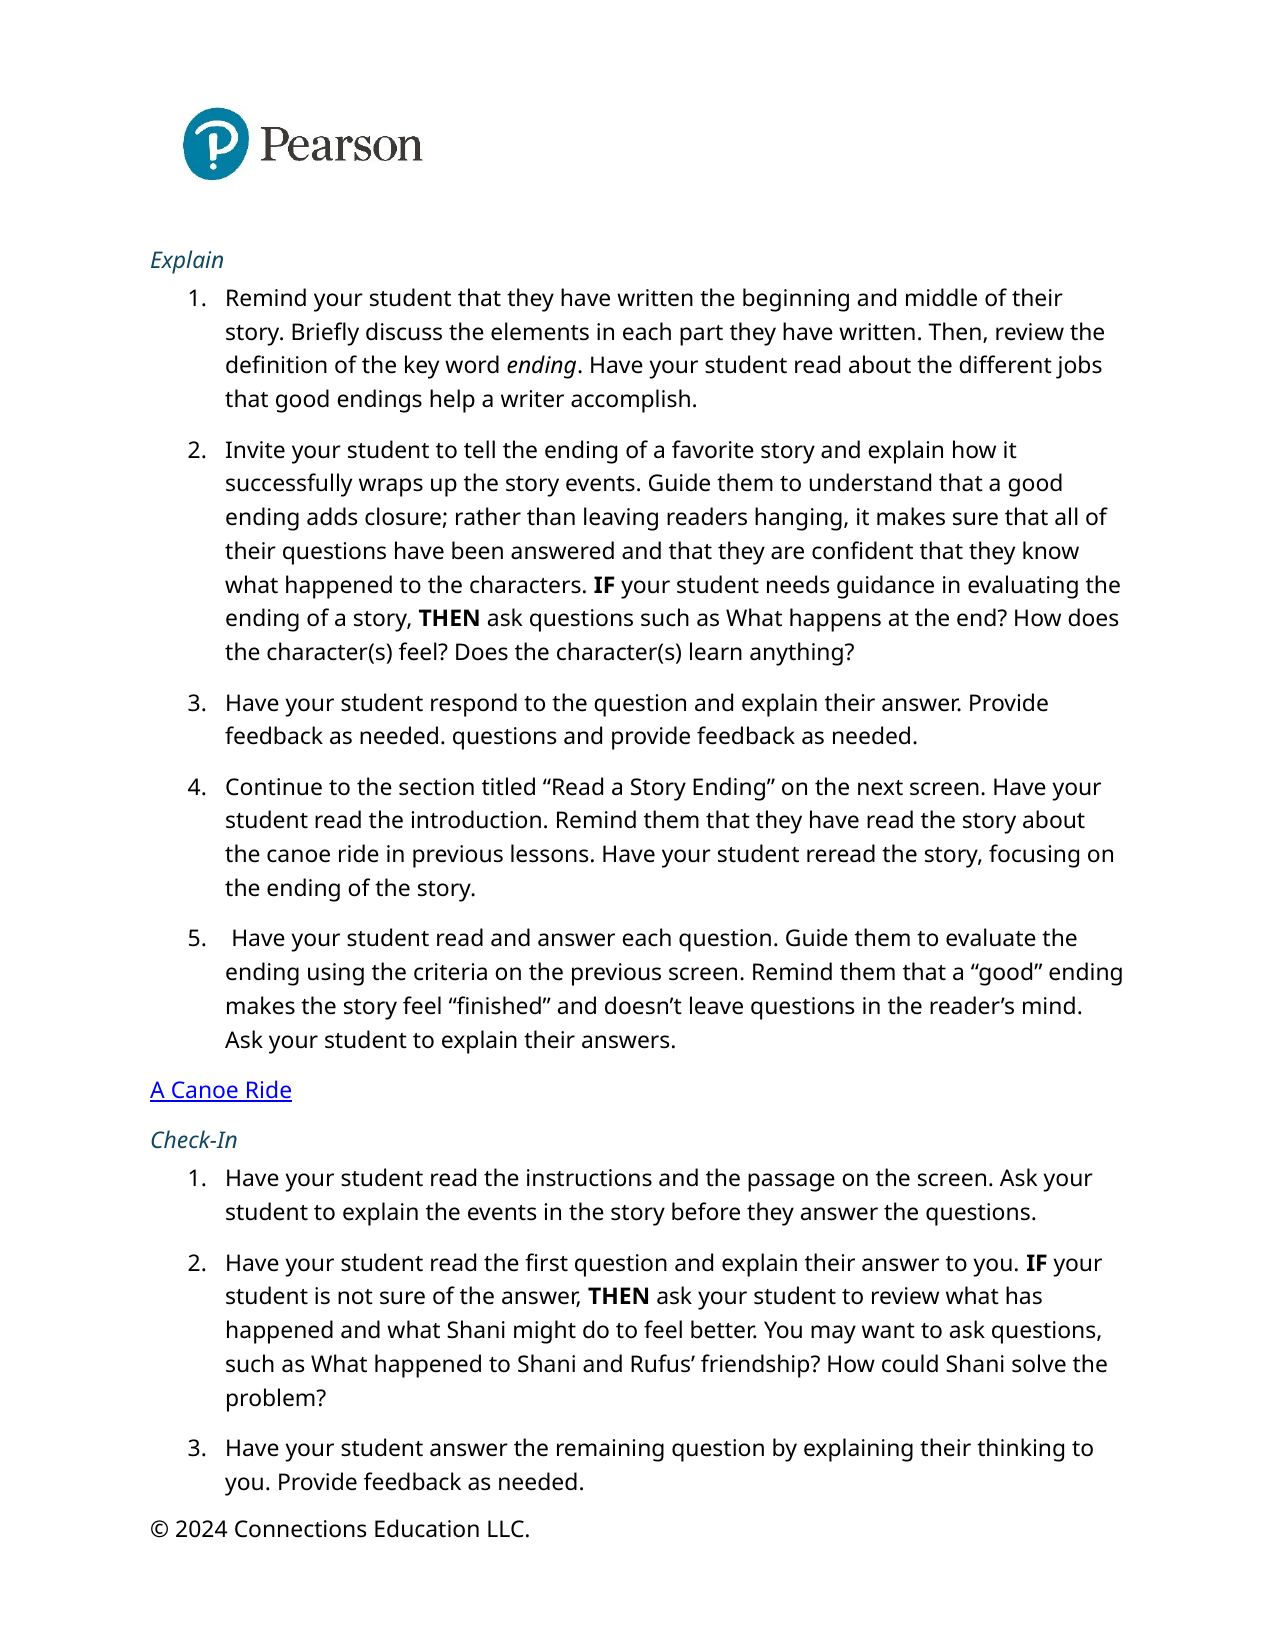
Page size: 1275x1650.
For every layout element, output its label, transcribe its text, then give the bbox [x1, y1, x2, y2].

list Have your student answer the remaining question by explaining their thinking to you. Provide feedback as needed. [187, 1432, 1125, 1497]
list Remind your student that they have written the beginning and middle of their story. Briefly discuss the elements in each part they have written. Then, review the definition of the key word ending. Have your student read about the different jobs that good endings help a writer accomplish. [187, 282, 1125, 414]
text A Canoe Ride [150, 1074, 1125, 1105]
list Continue to the section titled “Read a Story Ending” on the next screen. Have your student read the introduction. Remind them that they have read the story about the canoe ride in previous lessons. Have your student reread the story, focusing on the ending of the story. [187, 771, 1125, 903]
list Have your student respond to the question and explain their answer. Provide feedback as needed. questions and provide feedback as needed. [187, 686, 1125, 751]
subtitle Check-In [150, 1124, 1125, 1156]
list Invite your student to tell the ending of a favorite story and explain how it successfully wraps up the story events. Guide them to understand that a good ending adds closure; rather than leaving readers hanging, it makes sure that all of their questions have been answered and that they are confident that they know what happened to the characters. IF your student needs guidance in evaluating the ending of a story, THEN ask questions such as What happens at the end? How does the character(s) feel? Does the character(s) learn anything? [187, 433, 1125, 667]
picture [150, 75, 455, 213]
list Have your student read the first question and explain their answer to you. IF your student is not sure of the answer, THEN ask your student to review what has happened and what Shani might do to feel better. You may want to ask questions, such as What happened to Shani and Rufus’ friendship? How could Shani solve the problem? [187, 1246, 1125, 1413]
list Have your student read and answer each question. Guide them to evaluate the ending using the criteria on the previous screen. Remind them that a “good” ending makes the story feel “finished” and doesn’t leave questions in the reader’s mind. Ask your student to explain their answers. [187, 922, 1125, 1055]
list Have your student read the instructions and the passage on the screen. Ask your student to explain the events in the story before they answer the questions. [187, 1162, 1125, 1227]
subtitle Explain [150, 244, 1125, 275]
